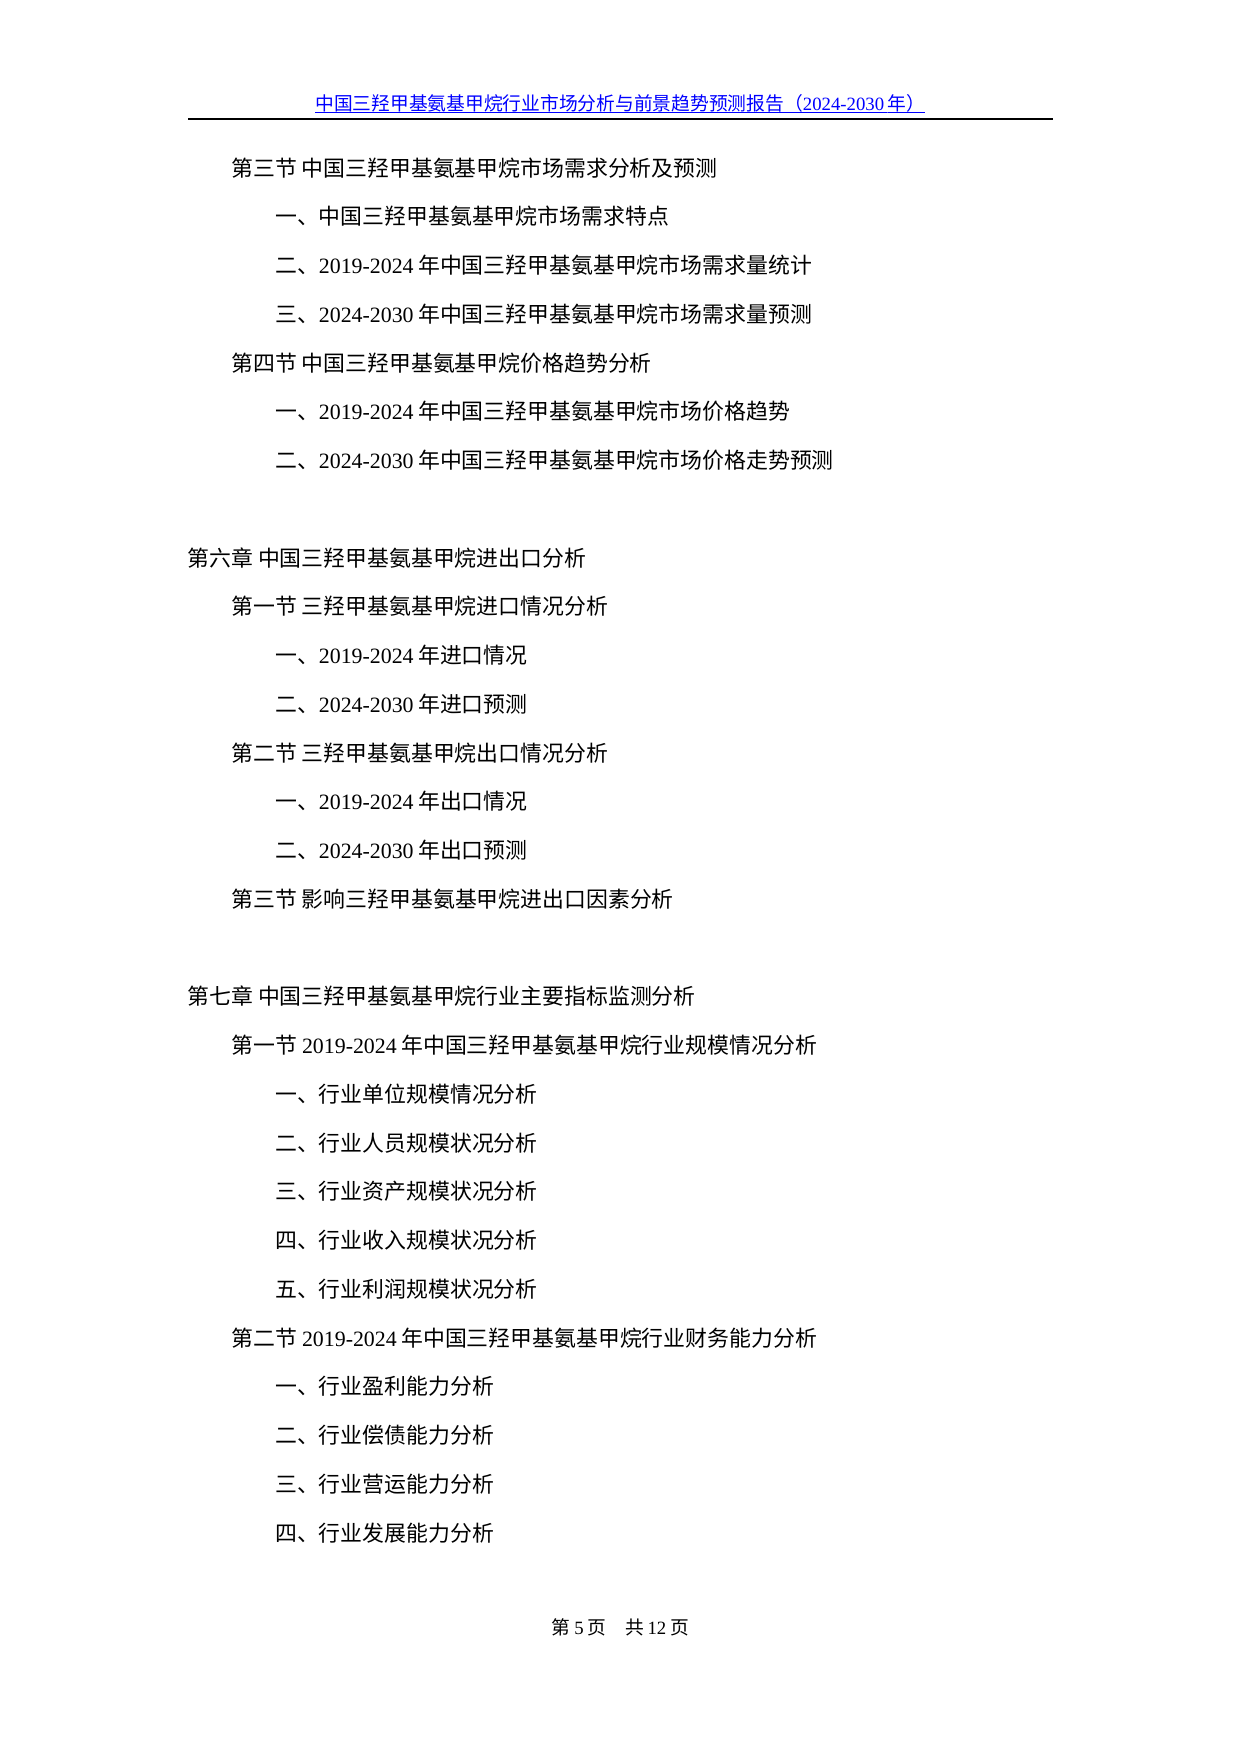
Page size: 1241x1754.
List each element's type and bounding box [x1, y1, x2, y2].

text [187, 150, 1053, 1548]
